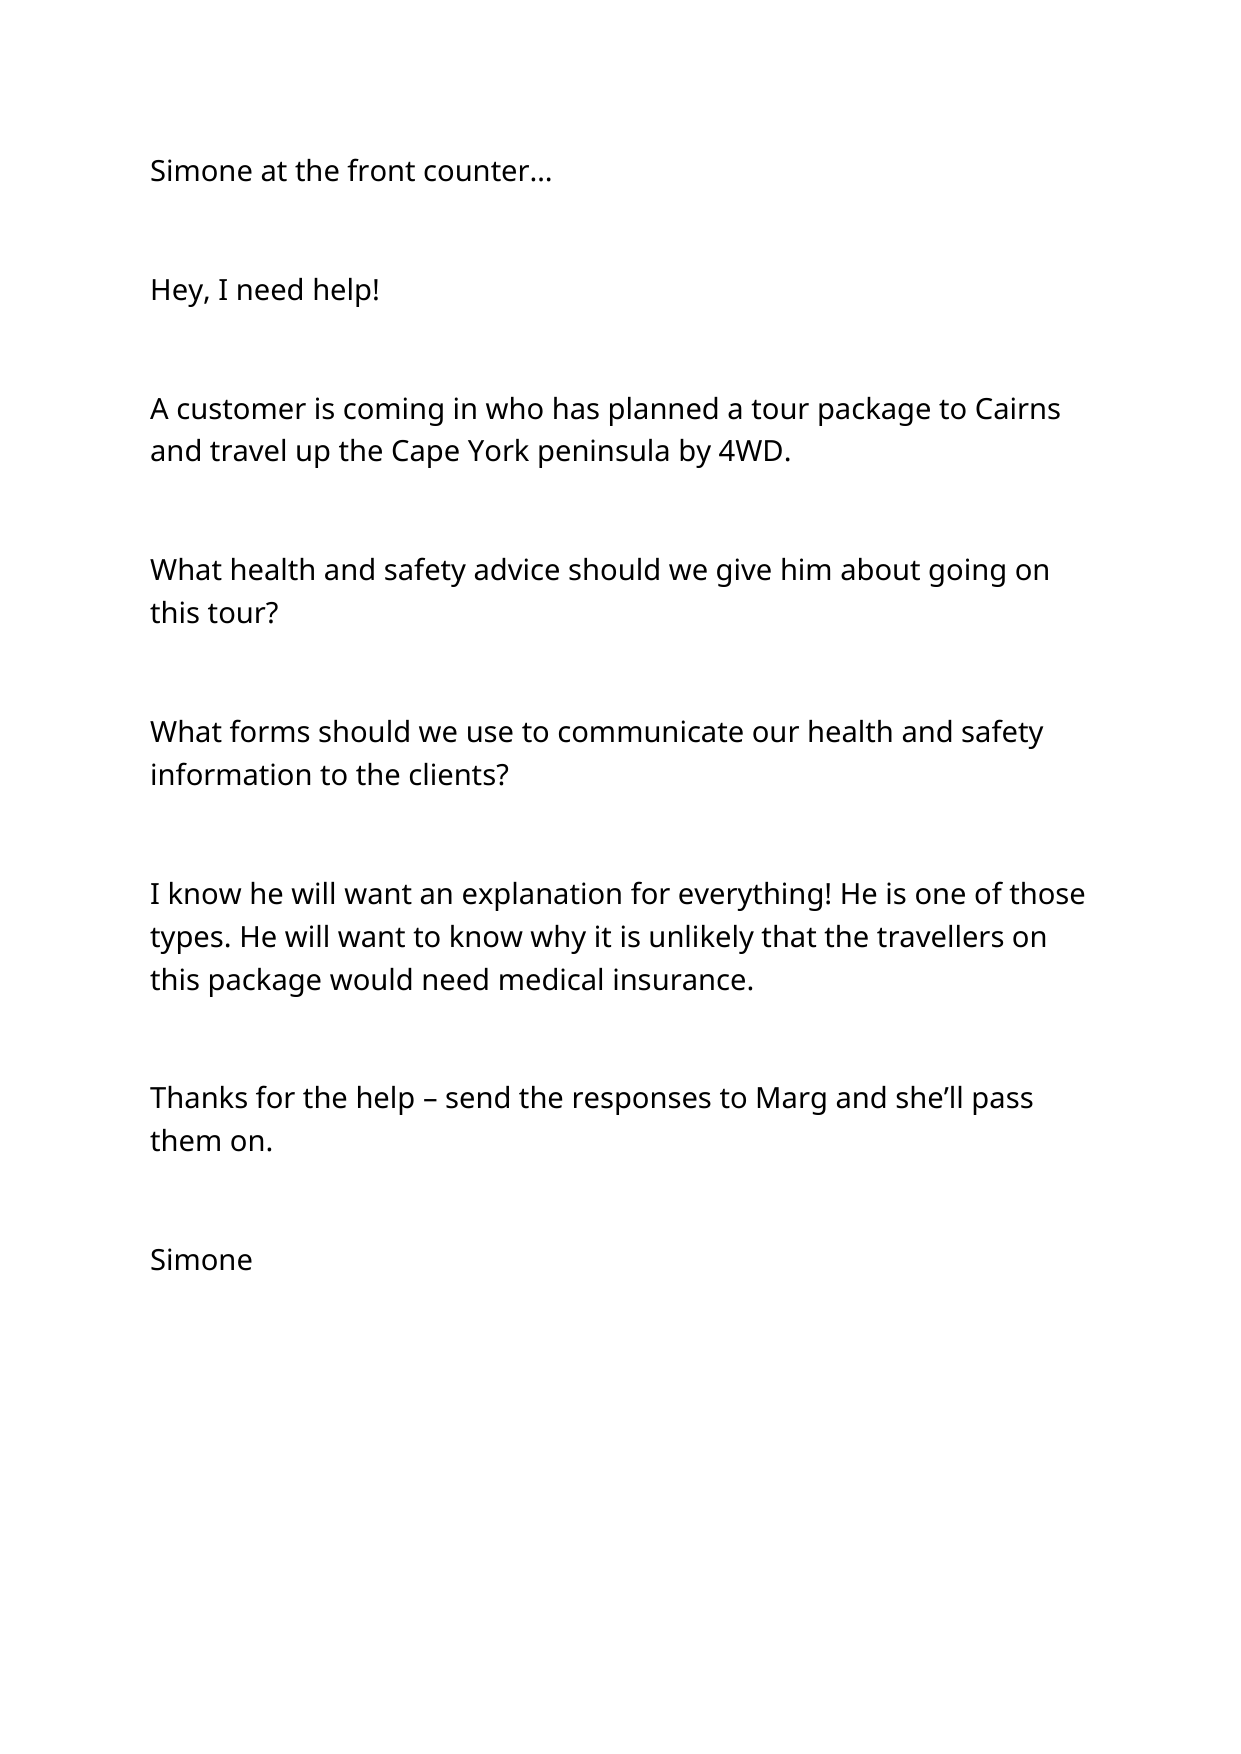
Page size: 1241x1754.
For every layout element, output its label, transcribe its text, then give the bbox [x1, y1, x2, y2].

text I know he will want an explanation for everything! He is one of those types. He will want to know why it is unlikely that the travellers on this package would need medical insurance. [150, 873, 1090, 998]
text Thanks for the help – send the responses to Marg and she’ll pass them on. [150, 1078, 1090, 1160]
text Simone at the front counter… [150, 150, 1090, 190]
text Simone [150, 1239, 1090, 1279]
text A customer is coming in who has planned a tour package to Cairns and travel up the Cape York peninsula by 4WD. [150, 388, 1090, 470]
text What forms should we use to communicate our health and safety information to the clients? [150, 711, 1090, 794]
text Hey, I need help! [150, 269, 1090, 309]
text What health and safety advice should we give him about going on this tour? [150, 550, 1090, 632]
